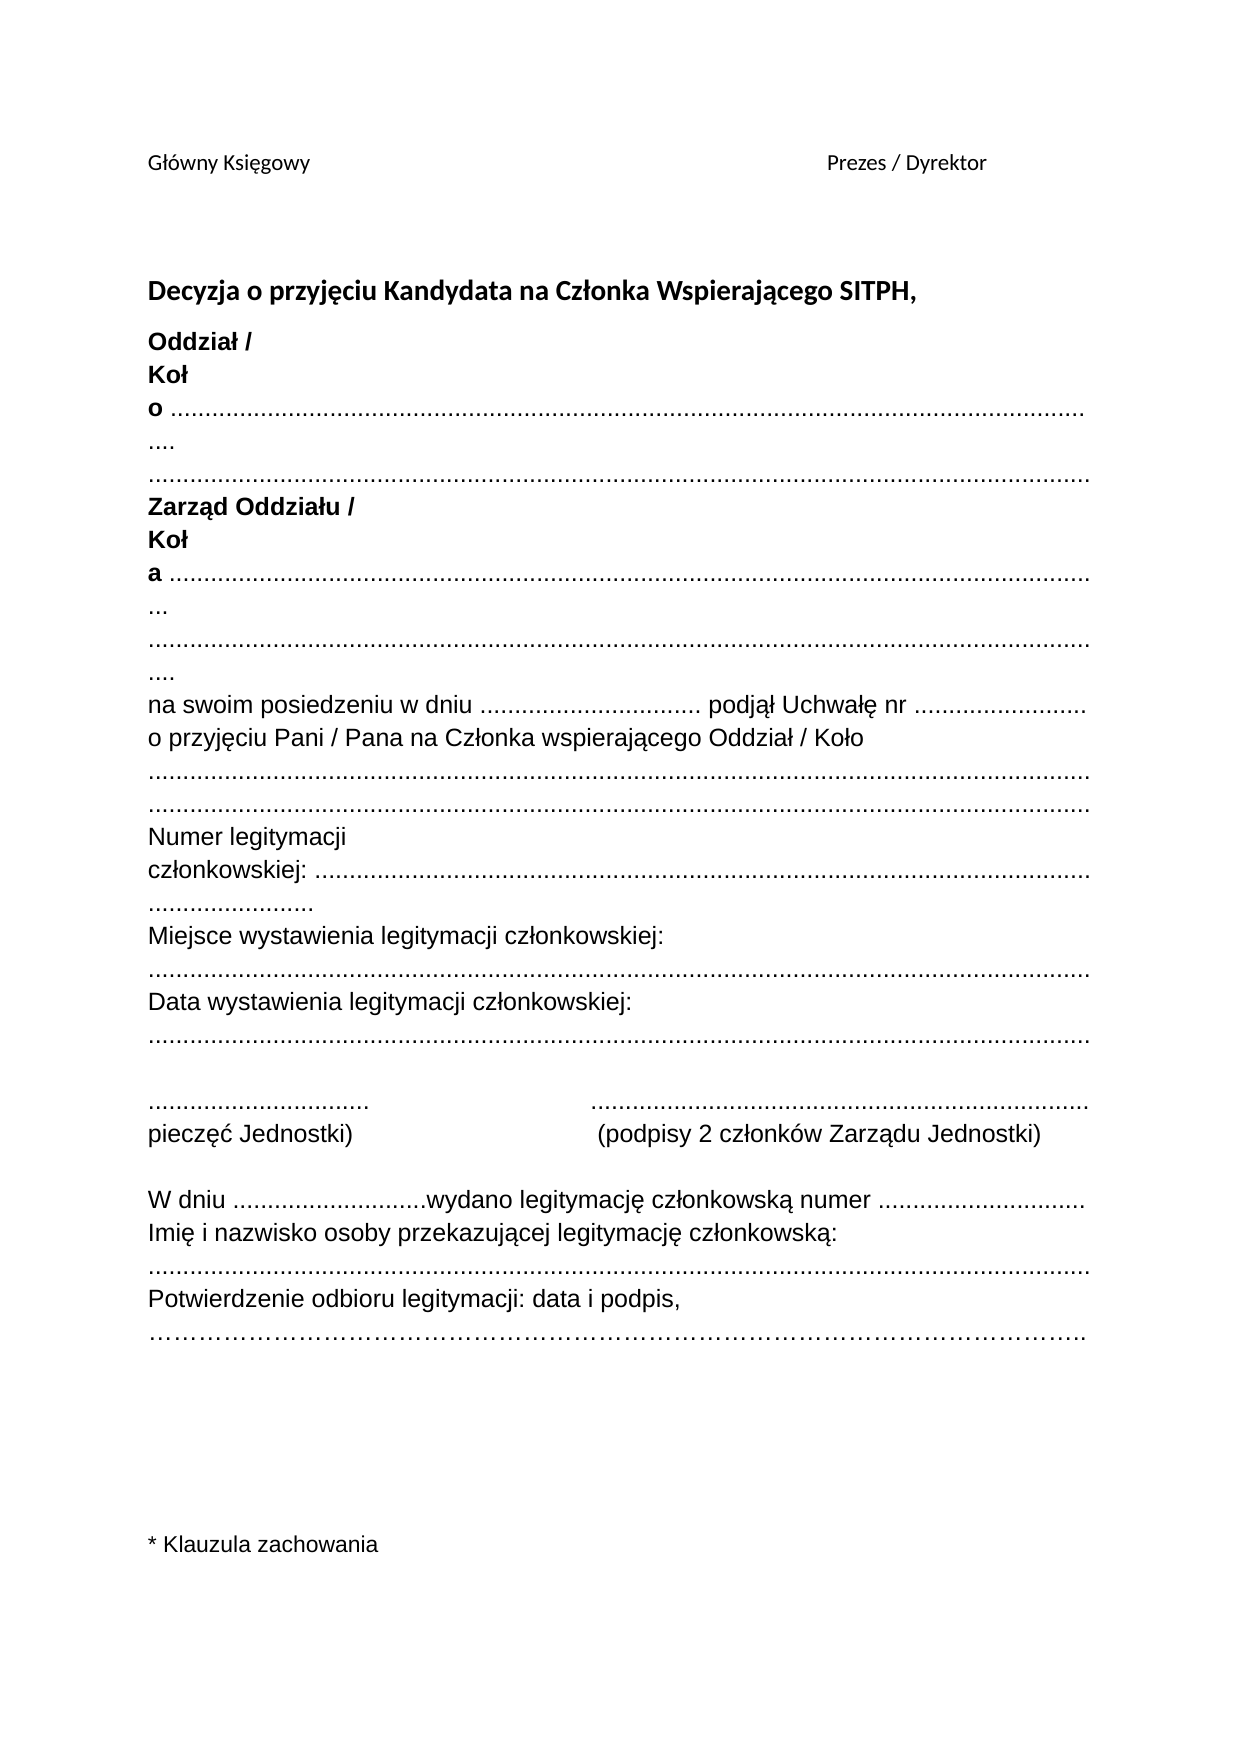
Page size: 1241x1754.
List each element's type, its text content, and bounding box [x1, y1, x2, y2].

text Numer legitymacji członkowskiej: ........................................................................................................................................ [148, 822, 1093, 917]
text ........................................................................................................................................ [148, 789, 1093, 818]
text ........................................................................................................................................ [148, 1020, 1093, 1049]
text ........................................................................................................................................ [148, 459, 1093, 487]
text * Klauzula zachowania [148, 1531, 1093, 1557]
text na swoim posiedzeniu w dniu ................................ podjął Uchwałę nr ......................... [148, 690, 1093, 719]
text pieczęć Jednostki) (podpisy 2 członków Zarządu Jednostki) [148, 1119, 1093, 1148]
text o przyjęciu Pani / Pana na Członka wspierającego Oddział / Koło [148, 723, 1093, 752]
text Główny Księgowy Prezes / Dyrektor [148, 148, 1093, 176]
text Data wystawienia legitymacji członkowskiej: [148, 987, 1093, 1016]
text ........................................................................................................................................ [148, 756, 1093, 785]
text Zarząd Oddziału / Koła ........................................................................................................................................ [148, 492, 1093, 619]
text ........................................................................................................................................ [148, 954, 1093, 983]
text ........................................................................................................................................ [148, 1251, 1093, 1280]
text W dniu ............................wydano legitymację członkowską numer .............................. [148, 1185, 1093, 1214]
text ................................ ........................................................................ [148, 1086, 1093, 1115]
text Imię i nazwisko osoby przekazującej legitymację członkowską: [148, 1218, 1093, 1247]
text Miejsce wystawienia legitymacji członkowskiej: [148, 921, 1093, 950]
text Oddział / Koło ........................................................................................................................................ [148, 327, 1093, 454]
text Decyzja o przyjęciu Kandydata na Członka Wspierającego SITPH, [148, 272, 1093, 307]
text ............................................................................................................................................ [148, 624, 1093, 686]
text Potwierdzenie odbioru legitymacji: data i podpis, [148, 1284, 1093, 1313]
text ………………………………………………………………………………………………….. [148, 1317, 1093, 1346]
